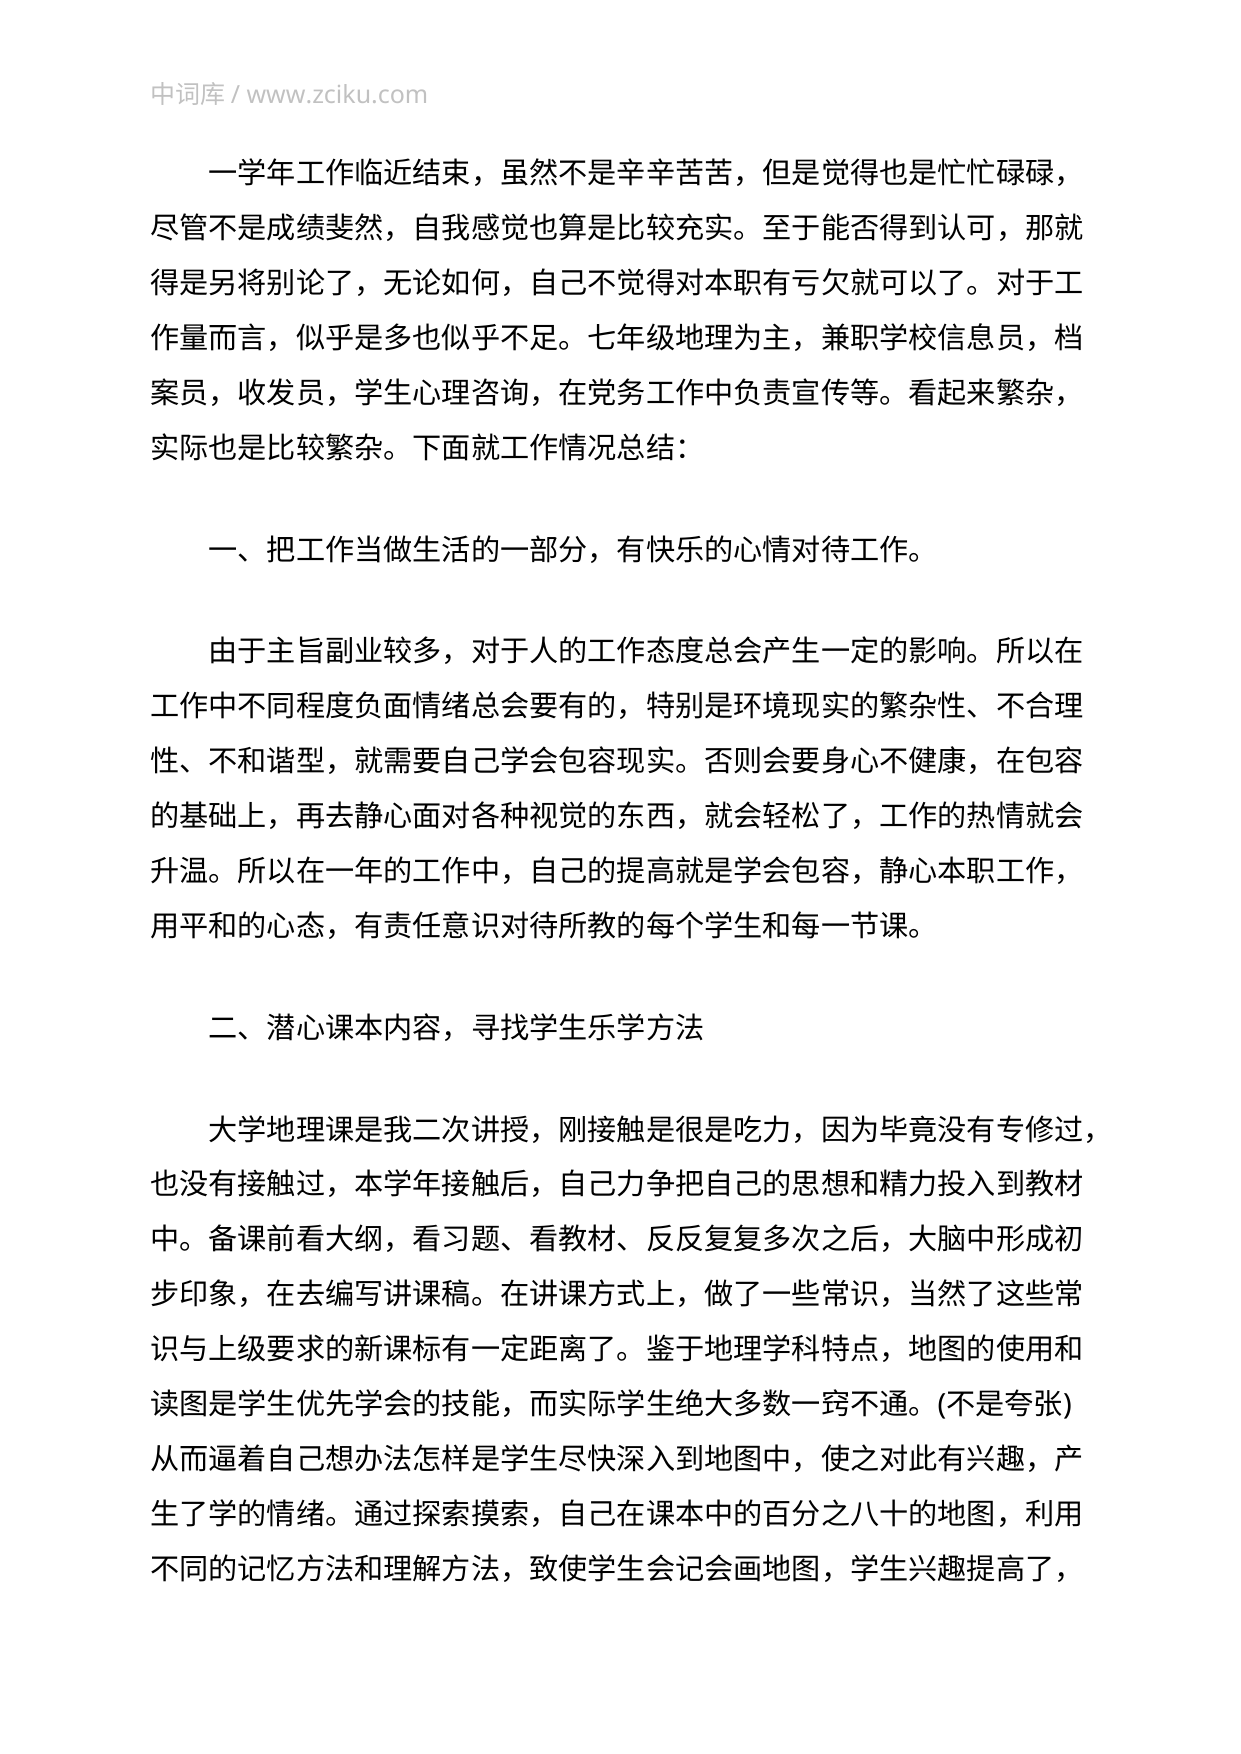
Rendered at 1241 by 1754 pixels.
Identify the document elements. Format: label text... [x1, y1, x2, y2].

text 一、把工作当做生活的一部分，有快乐的心情对待工作。 [150, 526, 1090, 568]
text 由于主旨副业较多，对于人的工作态度总会产生一定的影响。所以在工作中不同程度负面情绪总会要有的，特别是环境现实的繁杂性、不合理性、不和谐型，就需要自己学会包容现实。否则会要身心不健康，在包容的基础上，再去静心面对各种视觉的东西，就会轻松了，工作的热情就会升温。所以在一年的工作中，自己的提高就是学会包容，静心本职工作，用平和的心态，有责任意识对待所教的每个学生和每一节课。 [150, 628, 1090, 945]
text 二、潜心课本内容，寻找学生乐学方法 [150, 1004, 1090, 1047]
text 一学年工作临近结束，虽然不是辛辛苦苦，但是觉得也是忙忙碌碌，尽管不是成绩斐然，自我感觉也算是比较充实。至于能否得到认可，那就得是另将别论了，无论如何，自己不觉得对本职有亏欠就可以了。对于工作量而言，似乎是多也似乎不足。七年级地理为主，兼职学校信息员，档案员，收发员，学生心理咨询，在党务工作中负责宣传等。看起来繁杂，实际也是比较繁杂。下面就工作情况总结： [150, 150, 1090, 467]
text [150, 1106, 1090, 1588]
